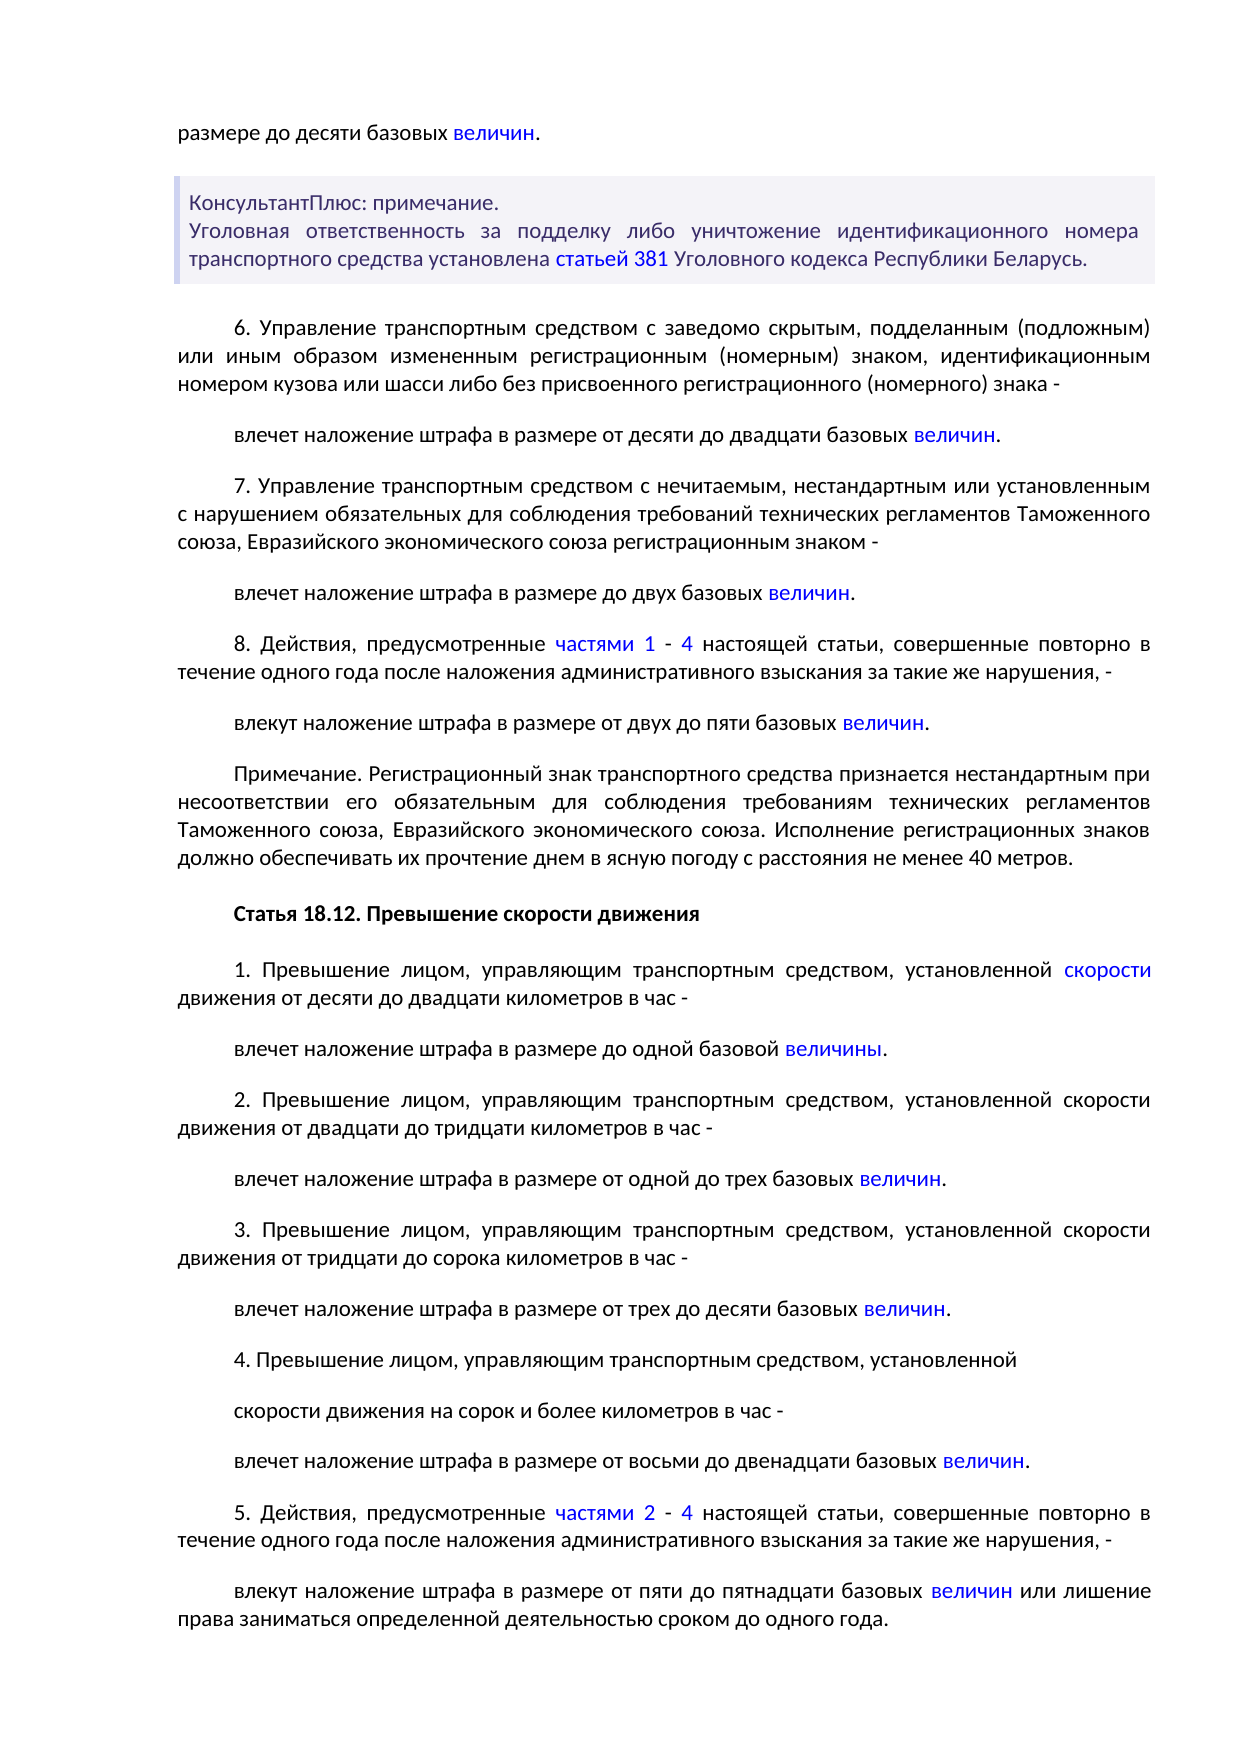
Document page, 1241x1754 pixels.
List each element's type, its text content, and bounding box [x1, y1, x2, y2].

text влечет наложение штрафа в размере от десяти до двадцати базовых величин. [177, 420, 1152, 448]
text 2. Превышение лицом, управляющим транспортным средством, установленной скорости движения от двадцати до тридцати километров в час - [177, 1085, 1152, 1141]
text 7. Управление транспортным средством с нечитаемым, нестандартным или установленным с нарушением обязательных для соблюдения требований технических регламентов Таможенного союза, Евразийского экономического союза регистрационным знаком - [177, 471, 1152, 555]
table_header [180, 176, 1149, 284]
text 1. Превышение лицом, управляющим транспортным средством, установленной скорости движения от десяти до двадцати километров в час - [177, 955, 1152, 1011]
text Примечание. Регистрационный знак транспортного средства признается нестандартным при несоответствии его обязательным для соблюдения требованиям технических регламентов Таможенного союза, Евразийского экономического союза. Исполнение регистрационных знаков должно обеспечивать их прочтение днем в ясную погоду с расстояния не менее 40 метров. [177, 759, 1152, 871]
text влекут наложение штрафа в размере от двух до пяти базовых величин. [177, 708, 1152, 736]
text влекут наложение штрафа в размере от пяти до пятнадцати базовых величин или лишение права заниматься определенной деятельностью сроком до одного года. [177, 1577, 1152, 1633]
text 8. Действия, предусмотренные частями 1 - 4 настоящей статьи, совершенные повторно в течение одного года после наложения административного взыскания за такие же нарушения, - [177, 629, 1152, 685]
text Статья 18.12. Превышение скорости движения [177, 899, 1152, 927]
text скорости движения на сорок и более километров в час - [177, 1396, 1152, 1424]
text 5. Действия, предусмотренные частями 2 - 4 настоящей статьи, совершенные повторно в течение одного года после наложения административного взыскания за такие же нарушения, - [177, 1498, 1152, 1554]
text 3. Превышение лицом, управляющим транспортным средством, установленной скорости движения от тридцати до сорока километров в час - [177, 1215, 1152, 1271]
text влечет наложение штрафа в размере от трех до десяти базовых величин. [177, 1294, 1152, 1322]
text влечет наложение штрафа в размере от одной до трех базовых величин. [177, 1164, 1152, 1192]
text 4. Превышение лицом, управляющим транспортным средством, установленной [177, 1345, 1152, 1373]
text влечет наложение штрафа в размере до одной базовой величины. [177, 1034, 1152, 1062]
text влечет наложение штрафа в размере до двух базовых величин. [177, 578, 1152, 606]
text 6. Управление транспортным средством с заведомо скрытым, подделанным (подложным) или иным образом измененным регистрационным (номерным) знаком, идентификационным номером кузова или шасси либо без присвоенного регистрационного (номерного) знака - [177, 313, 1152, 397]
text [177, 118, 1152, 146]
text влечет наложение штрафа в размере от восьми до двенадцати базовых величин. [177, 1447, 1152, 1475]
